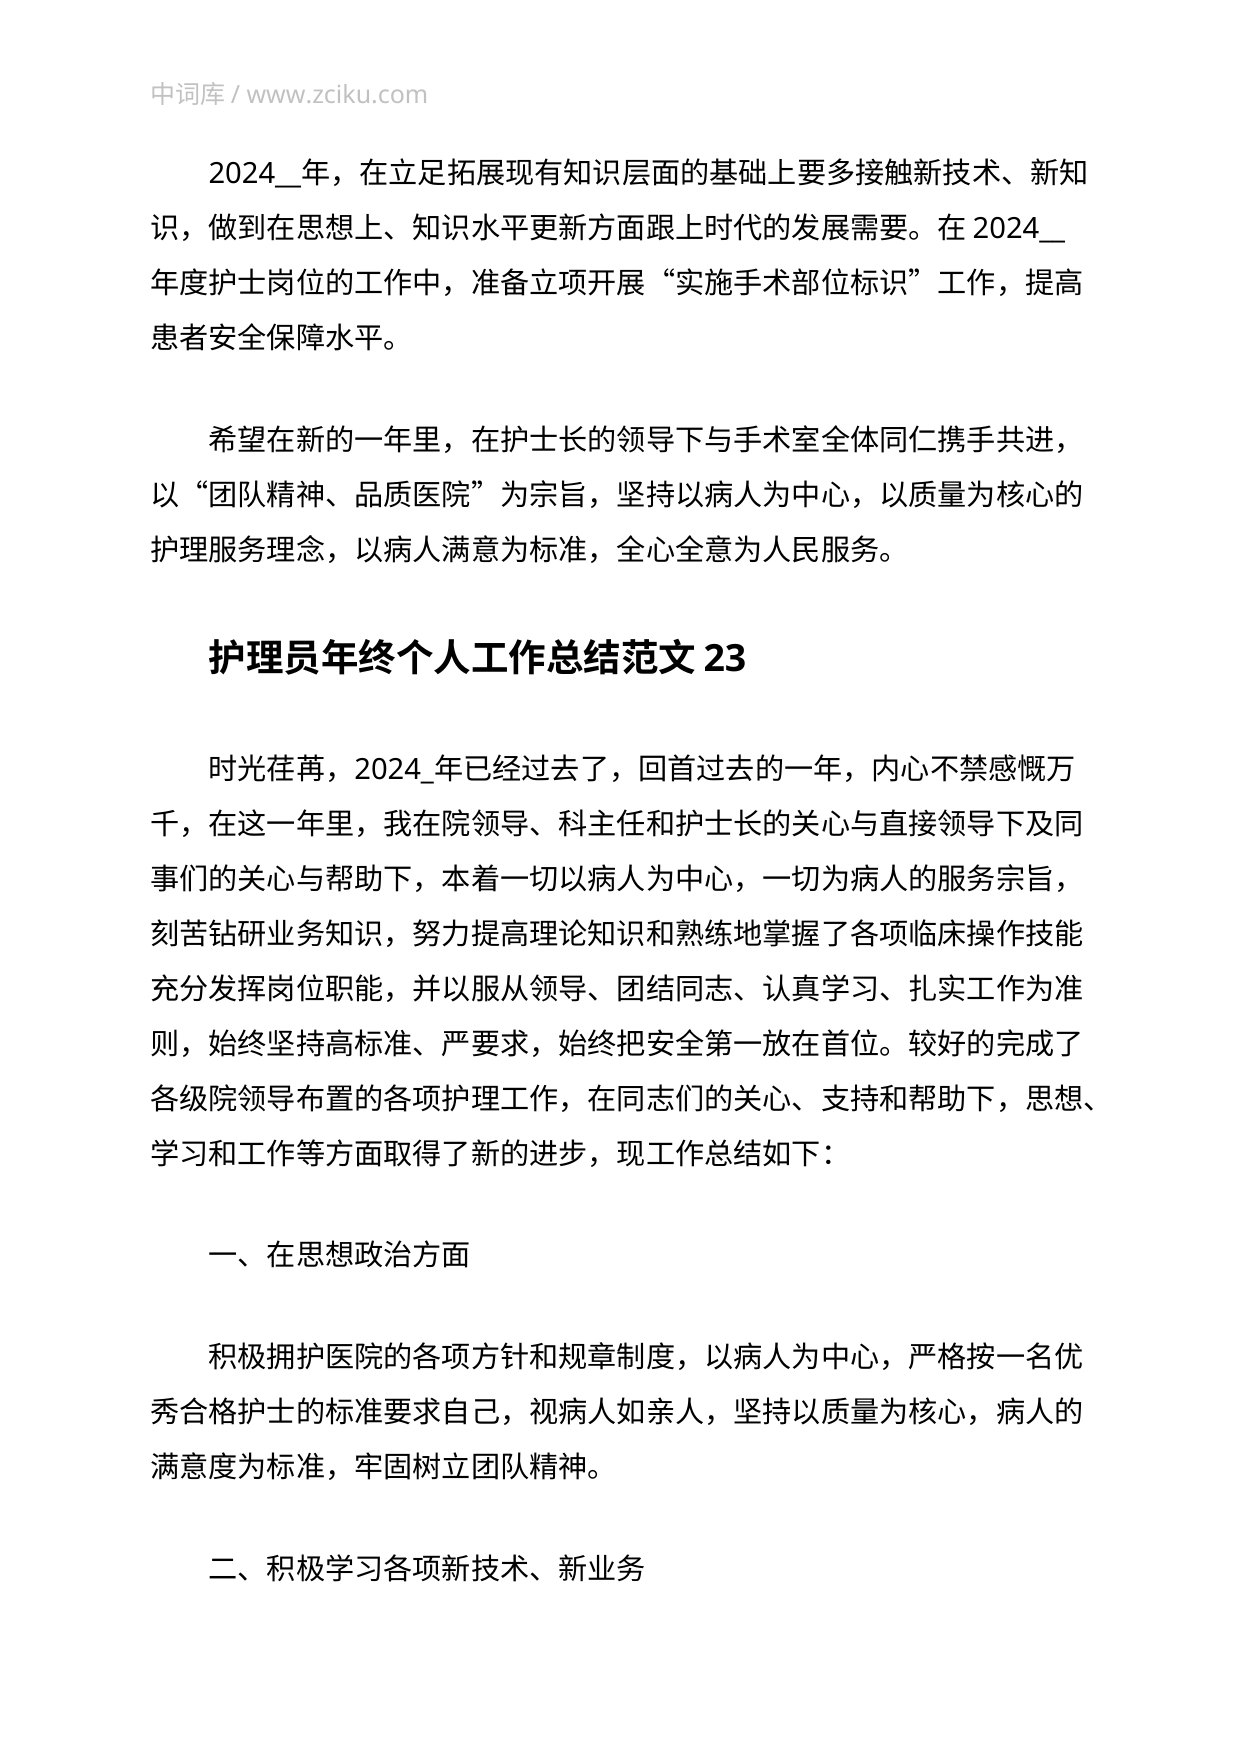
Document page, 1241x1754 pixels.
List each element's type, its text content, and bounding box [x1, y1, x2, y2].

text 时光荏苒，2024_年已经过去了，回首过去的一年，内心不禁感慨万千，在这一年里，我在院领导、科主任和护士长的关心与直接领导下及同事们的关心与帮助下，本着一切以病人为中心，一切为病人的服务宗旨，刻苦钻研业务知识，努力提高理论知识和熟练地掌握了各项临床操作技能充分发挥岗位职能，并以服从领导、团结同志、认真学习、扎实工作为准则，始终坚持高标准、严要求，始终把安全第一放在首位。较好的完成了各级院领导布置的各项护理工作，在同志们的关心、支持和帮助下，思想、学习和工作等方面取得了新的进步，现工作总结如下： [150, 746, 1090, 1172]
text 一、在思想政治方面 [150, 1232, 1090, 1274]
text 积极拥护医院的各项方针和规章制度，以病人为中心，严格按一名优秀合格护士的标准要求自己，视病人如亲人，坚持以质量为核心，病人的满意度为标准，牢固树立团队精神。 [150, 1334, 1090, 1486]
text 希望在新的一年里，在护士长的领导下与手术室全体同仁携手共进，以“团队精神、品质医院”为宗旨，坚持以病人为中心，以质量为核心的护理服务理念，以病人满意为标准，全心全意为人民服务。 [150, 417, 1090, 569]
text 护理员年终个人工作总结范文23 [150, 628, 1090, 683]
text 二、积极学习各项新技术、新业务 [150, 1545, 1090, 1588]
text 2024__年，在立足拓展现有知识层面的基础上要多接触新技术、新知识，做到在思想上、知识水平更新方面跟上时代的发展需要。在2024__年度护士岗位的工作中，准备立项开展“实施手术部位标识”工作，提高患者安全保障水平。 [150, 150, 1090, 357]
